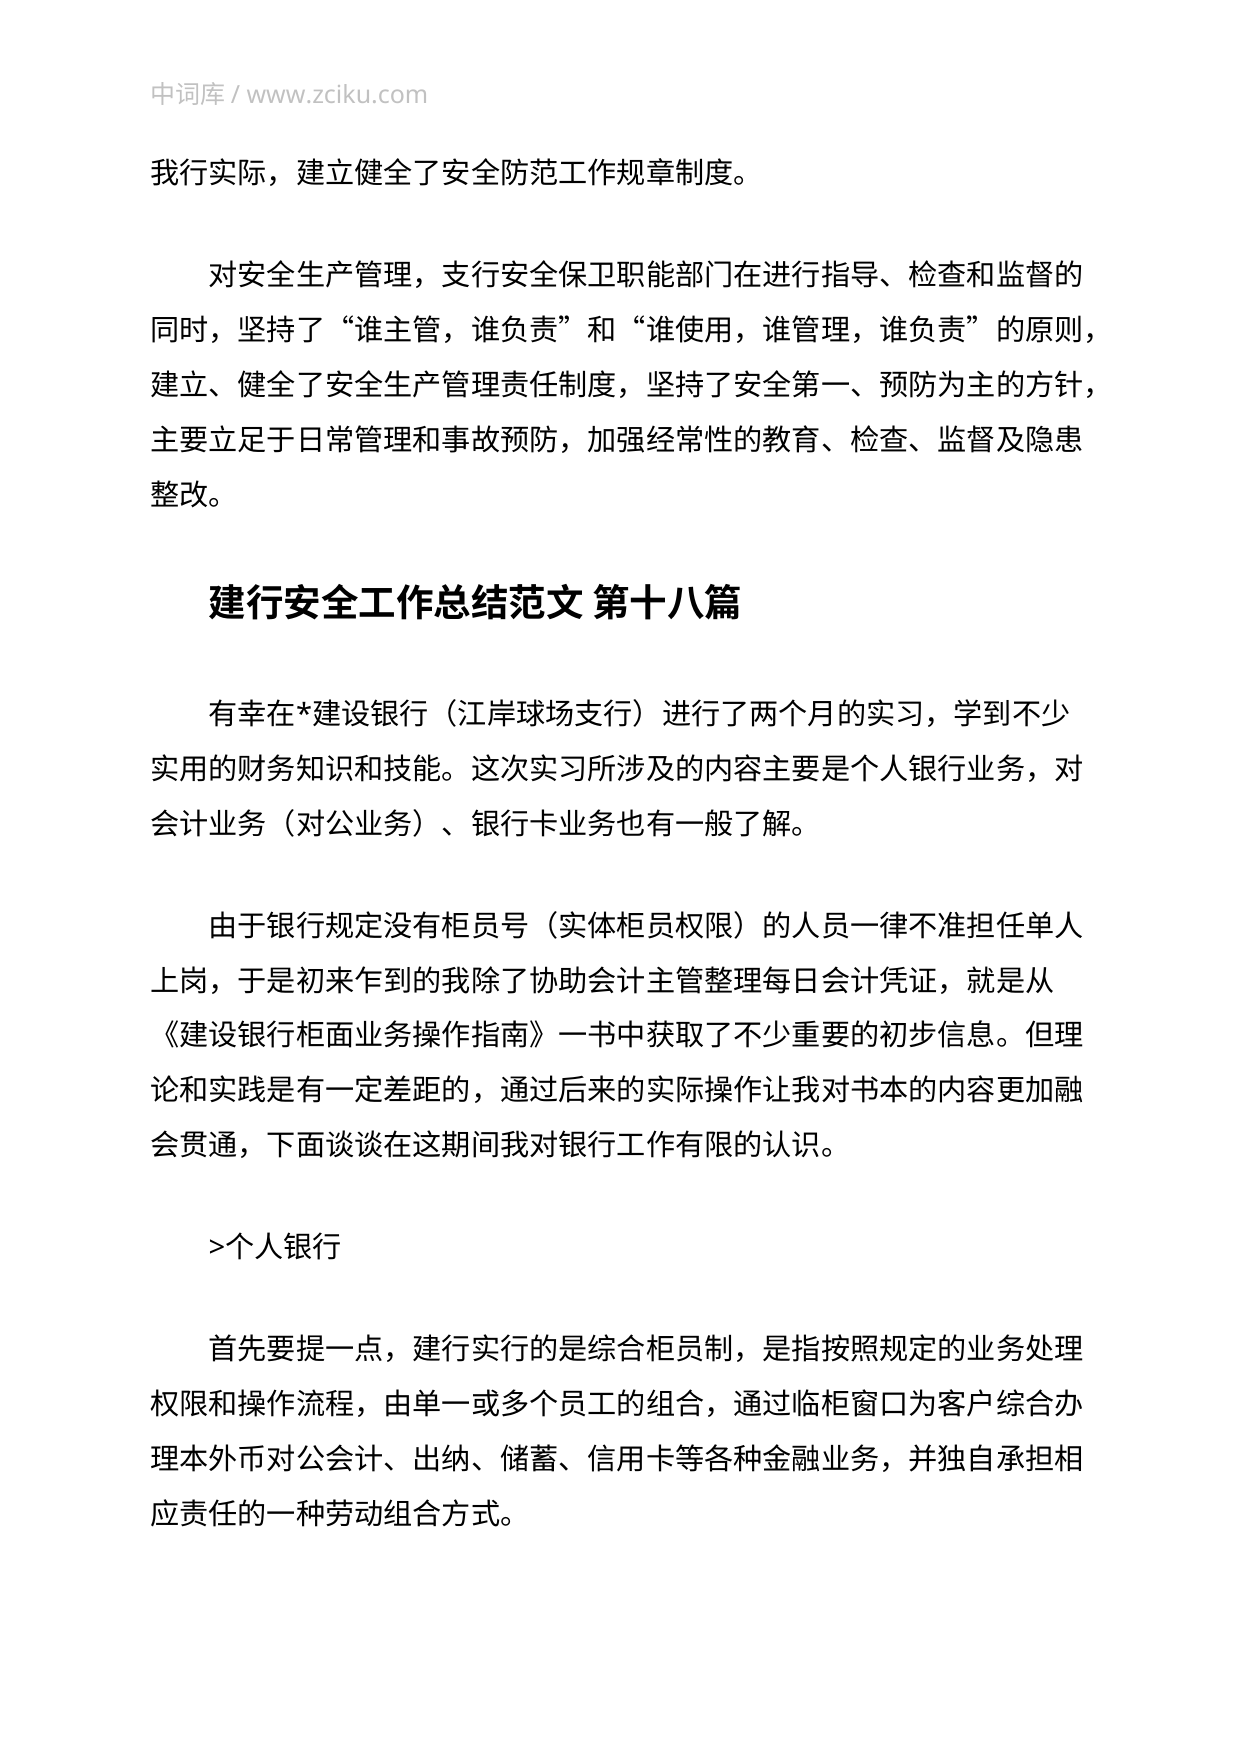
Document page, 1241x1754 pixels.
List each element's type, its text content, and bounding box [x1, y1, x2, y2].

text 建行安全工作总结范文 第十八篇 [150, 573, 1090, 627]
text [150, 150, 1090, 192]
text 有幸在*建设银行（江岸球场支行）进行了两个月的实习，学到不少实用的财务知识和技能。这次实习所涉及的内容主要是个人银行业务，对会计业务（对公业务）、银行卡业务也有一般了解。 [150, 691, 1090, 843]
text 首先要提一点，建行实行的是综合柜员制，是指按照规定的业务处理权限和操作流程，由单一或多个员工的组合，通过临柜窗口为客户综合办理本外币对公会计、出纳、储蓄、信用卡等各种金融业务，并独自承担相应责任的一种劳动组合方式。 [150, 1326, 1090, 1532]
text 对安全生产管理，支行安全保卫职能部门在进行指导、检查和监督的同时，坚持了“谁主管，谁负责”和“谁使用，谁管理，谁负责”的原则，建立、健全了安全生产管理责任制度，坚持了安全第一、预防为主的方针，主要立足于日常管理和事故预防，加强经常性的教育、检查、监督及隐患整改。 [150, 252, 1090, 514]
text 由于银行规定没有柜员号（实体柜员权限）的人员一律不准担任单人上岗，于是初来乍到的我除了协助会计主管整理每日会计凭证，就是从《建设银行柜面业务操作指南》一书中获取了不少重要的初步信息。但理论和实践是有一定差距的，通过后来的实际操作让我对书本的内容更加融会贯通，下面谈谈在这期间我对银行工作有限的认识。 [150, 902, 1090, 1164]
text >个人银行 [150, 1223, 1090, 1266]
